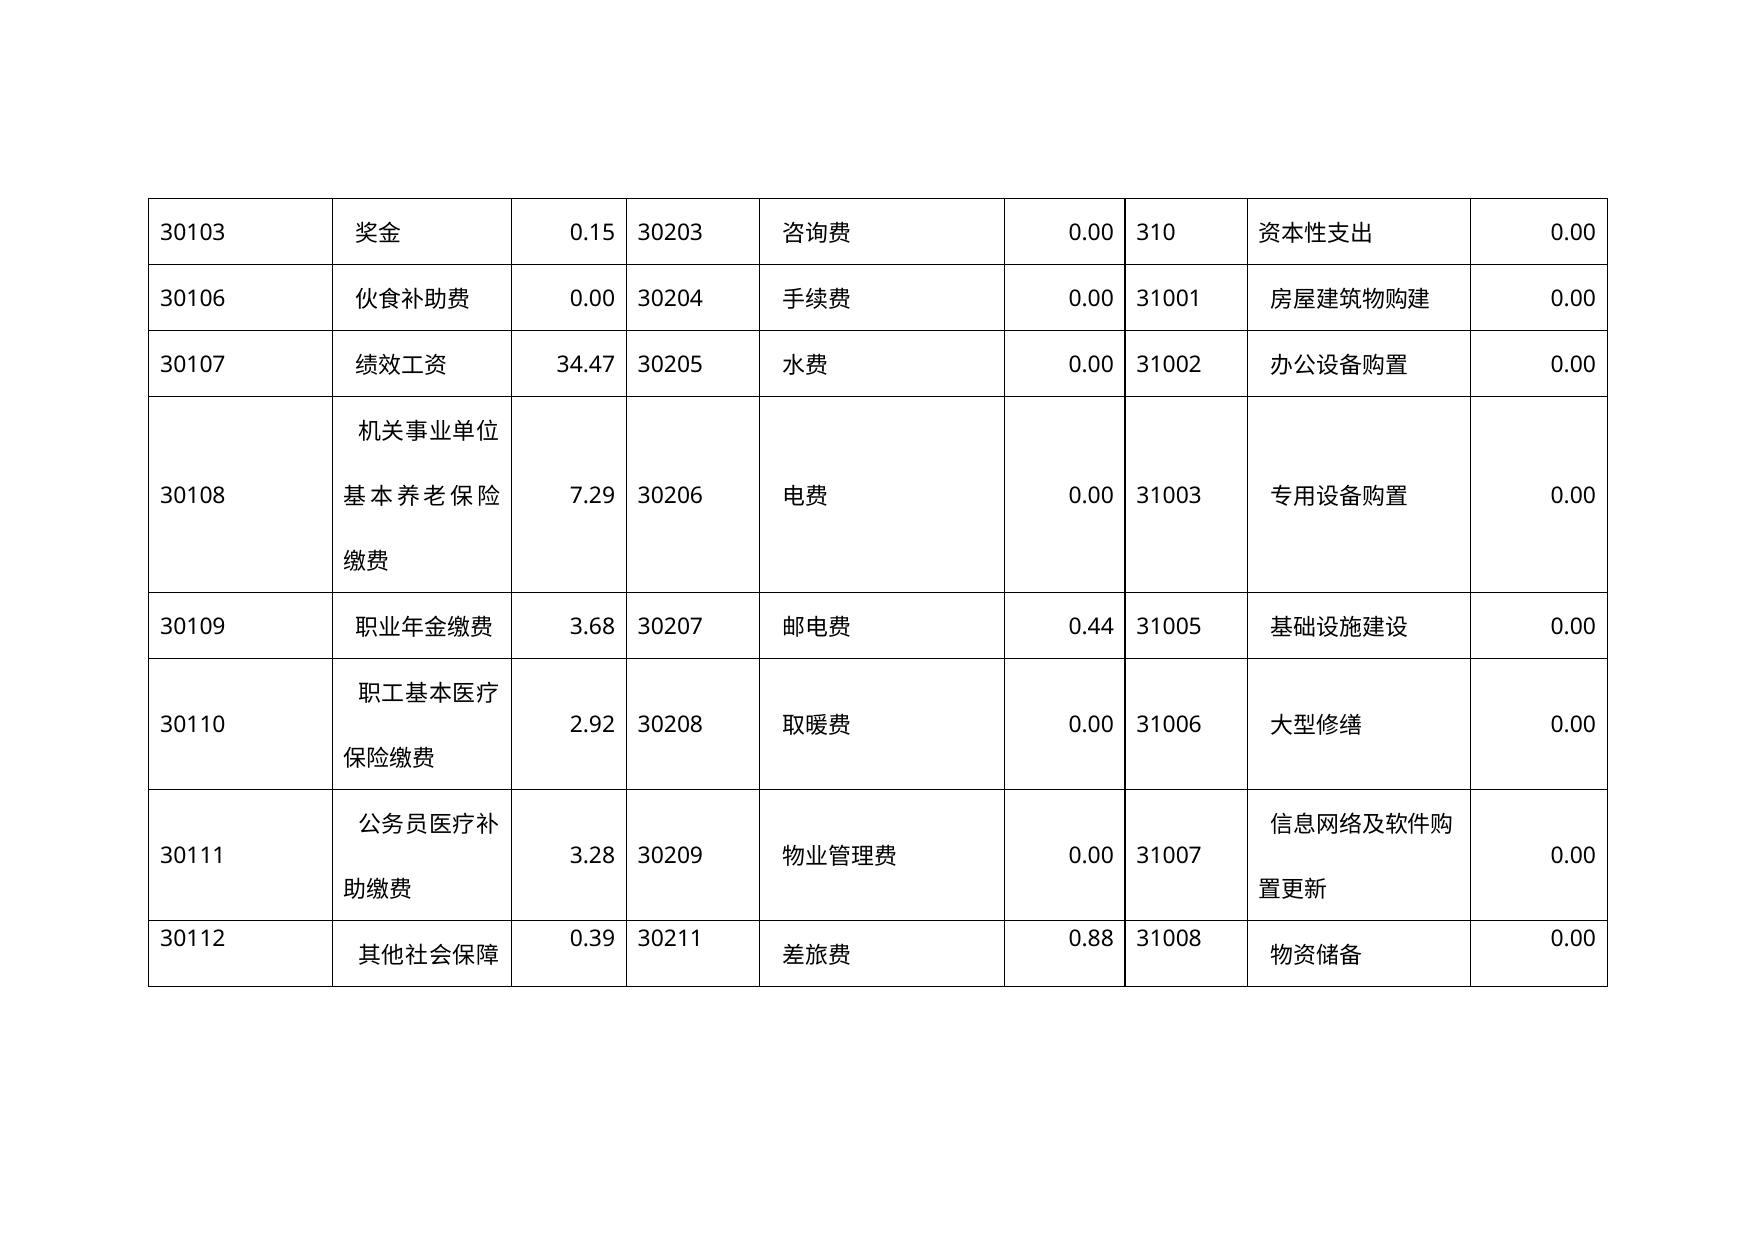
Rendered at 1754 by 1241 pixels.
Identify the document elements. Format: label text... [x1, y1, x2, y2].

table_cell 0.00 [1005, 790, 1124, 920]
table_cell 30206 [627, 397, 759, 592]
table_cell 咨询费 [760, 199, 1004, 264]
table_cell 0.00 [1471, 593, 1607, 658]
table_cell 30106 [149, 265, 332, 330]
table_cell 0.00 [1005, 199, 1124, 264]
table_cell 差旅费 [760, 921, 1004, 986]
table_cell 31008 [1126, 921, 1247, 986]
table_cell 资本性支出 [1248, 199, 1470, 264]
table_cell 物业管理费 [760, 790, 1004, 920]
table_cell 2.92 [512, 659, 626, 789]
table_cell 0.00 [1471, 921, 1607, 986]
table_cell 0.00 [1005, 331, 1124, 396]
table_cell 公务员医疗补助缴费 [333, 790, 511, 920]
table_cell 30204 [627, 265, 759, 330]
table_cell 电费 [760, 397, 1004, 592]
table_cell 0.00 [1471, 265, 1607, 330]
table_cell 伙食补助费 [333, 265, 511, 330]
table_cell 取暖费 [760, 659, 1004, 789]
table_cell 3.68 [512, 593, 626, 658]
table_cell 30203 [627, 199, 759, 264]
table_cell 30205 [627, 331, 759, 396]
table_cell 31002 [1126, 331, 1247, 396]
table_cell 0.00 [1005, 397, 1124, 592]
table_cell 31003 [1126, 397, 1247, 592]
table_cell 0.00 [1471, 397, 1607, 592]
table_cell 7.29 [512, 397, 626, 592]
table_cell 31001 [1126, 265, 1247, 330]
table_cell 0.00 [512, 265, 626, 330]
table_cell 0.44 [1005, 593, 1124, 658]
table_cell 0.00 [1471, 199, 1607, 264]
table_cell 手续费 [760, 265, 1004, 330]
table_cell 30208 [627, 659, 759, 789]
table_cell 邮电费 [760, 593, 1004, 658]
table_cell 房屋建筑物购建 [1248, 265, 1470, 330]
table_cell 物资储备 [1248, 921, 1470, 986]
table_cell 0.00 [1005, 659, 1124, 789]
table_cell 310 [1126, 199, 1247, 264]
table_cell 机关事业单位基本养老保险缴费 [333, 397, 511, 592]
table_cell 30108 [149, 397, 332, 592]
table_cell 31007 [1126, 790, 1247, 920]
table_cell 0.00 [1005, 265, 1124, 330]
table_cell 0.15 [512, 199, 626, 264]
table_cell 其他社会保障缴费 [333, 921, 511, 986]
table_cell 0.88 [1005, 921, 1124, 986]
table_cell 绩效工资 [333, 331, 511, 396]
table_cell 30209 [627, 790, 759, 920]
table_cell 奖金 [333, 199, 511, 264]
table_cell 31006 [1126, 659, 1247, 789]
table_cell 0.00 [1471, 659, 1607, 789]
table_cell 3.28 [512, 790, 626, 920]
table_cell 30107 [149, 331, 332, 396]
table_cell 职工基本医疗保险缴费 [333, 659, 511, 789]
table_cell 30110 [149, 659, 332, 789]
table_cell 专用设备购置 [1248, 397, 1470, 592]
table_cell 职业年金缴费 [333, 593, 511, 658]
table_cell 30112 [149, 921, 332, 986]
table_cell 30103 [149, 199, 332, 264]
table_cell 0.39 [512, 921, 626, 986]
table_cell 30207 [627, 593, 759, 658]
table_cell 30109 [149, 593, 332, 658]
table_cell 基础设施建设 [1248, 593, 1470, 658]
table_cell 31005 [1126, 593, 1247, 658]
table_cell 0.00 [1471, 331, 1607, 396]
table_cell 水费 [760, 331, 1004, 396]
table_cell 30111 [149, 790, 332, 920]
table_cell 34.47 [512, 331, 626, 396]
table_cell 信息网络及软件购置更新 [1248, 790, 1470, 920]
table_cell 30211 [627, 921, 759, 986]
table_cell 大型修缮 [1248, 659, 1470, 789]
table_cell 0.00 [1471, 790, 1607, 920]
table_cell 办公设备购置 [1248, 331, 1470, 396]
